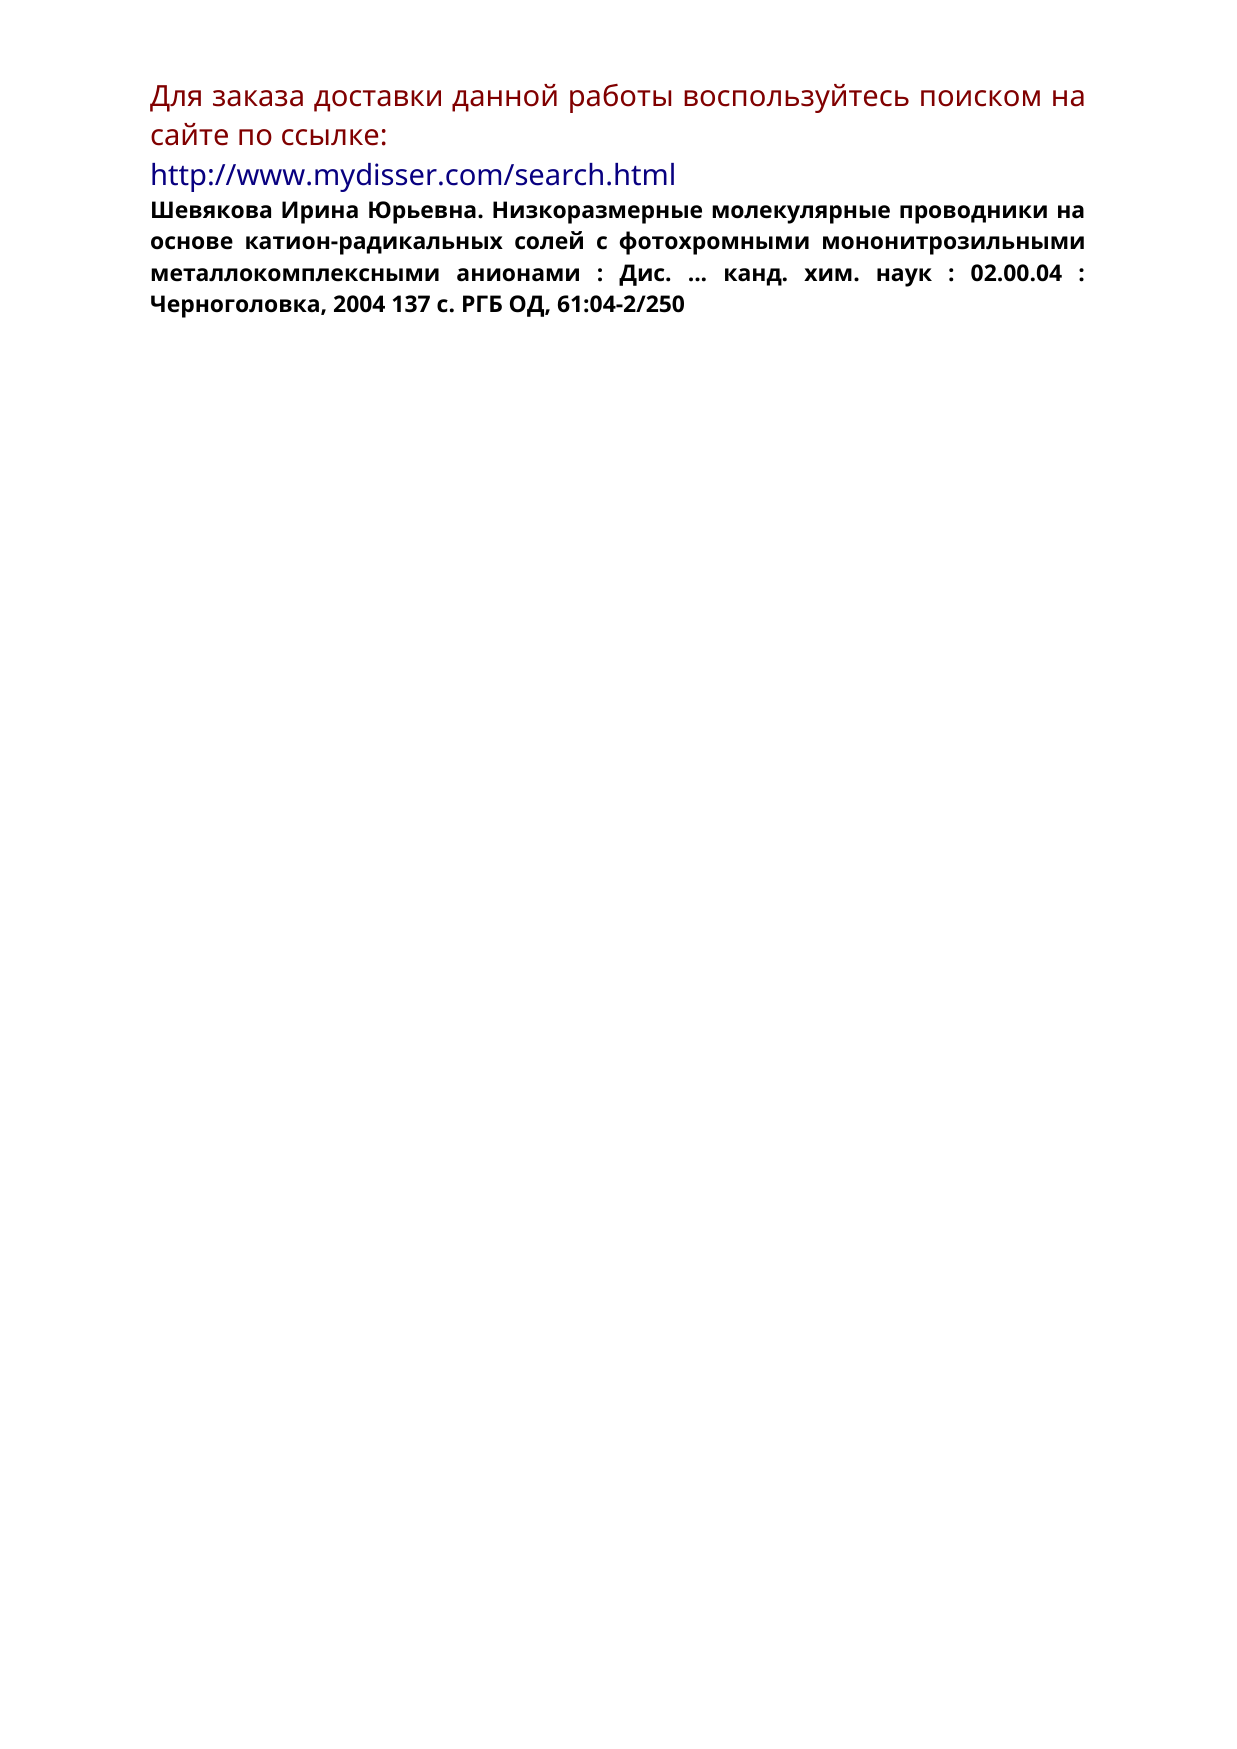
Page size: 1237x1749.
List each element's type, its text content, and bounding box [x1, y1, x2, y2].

text Шевякова Ирина Юрьевна. Низкоразмерные молекулярные проводники на основе катион-радикальных солей с фотохромными мононитрозильными металлокомплексными анионами : Дис. ... канд. хим. наук : 02.00.04 : Черноголовка, 2004 137 c. РГБ ОД, 61:04-2/250 [150, 194, 1086, 319]
